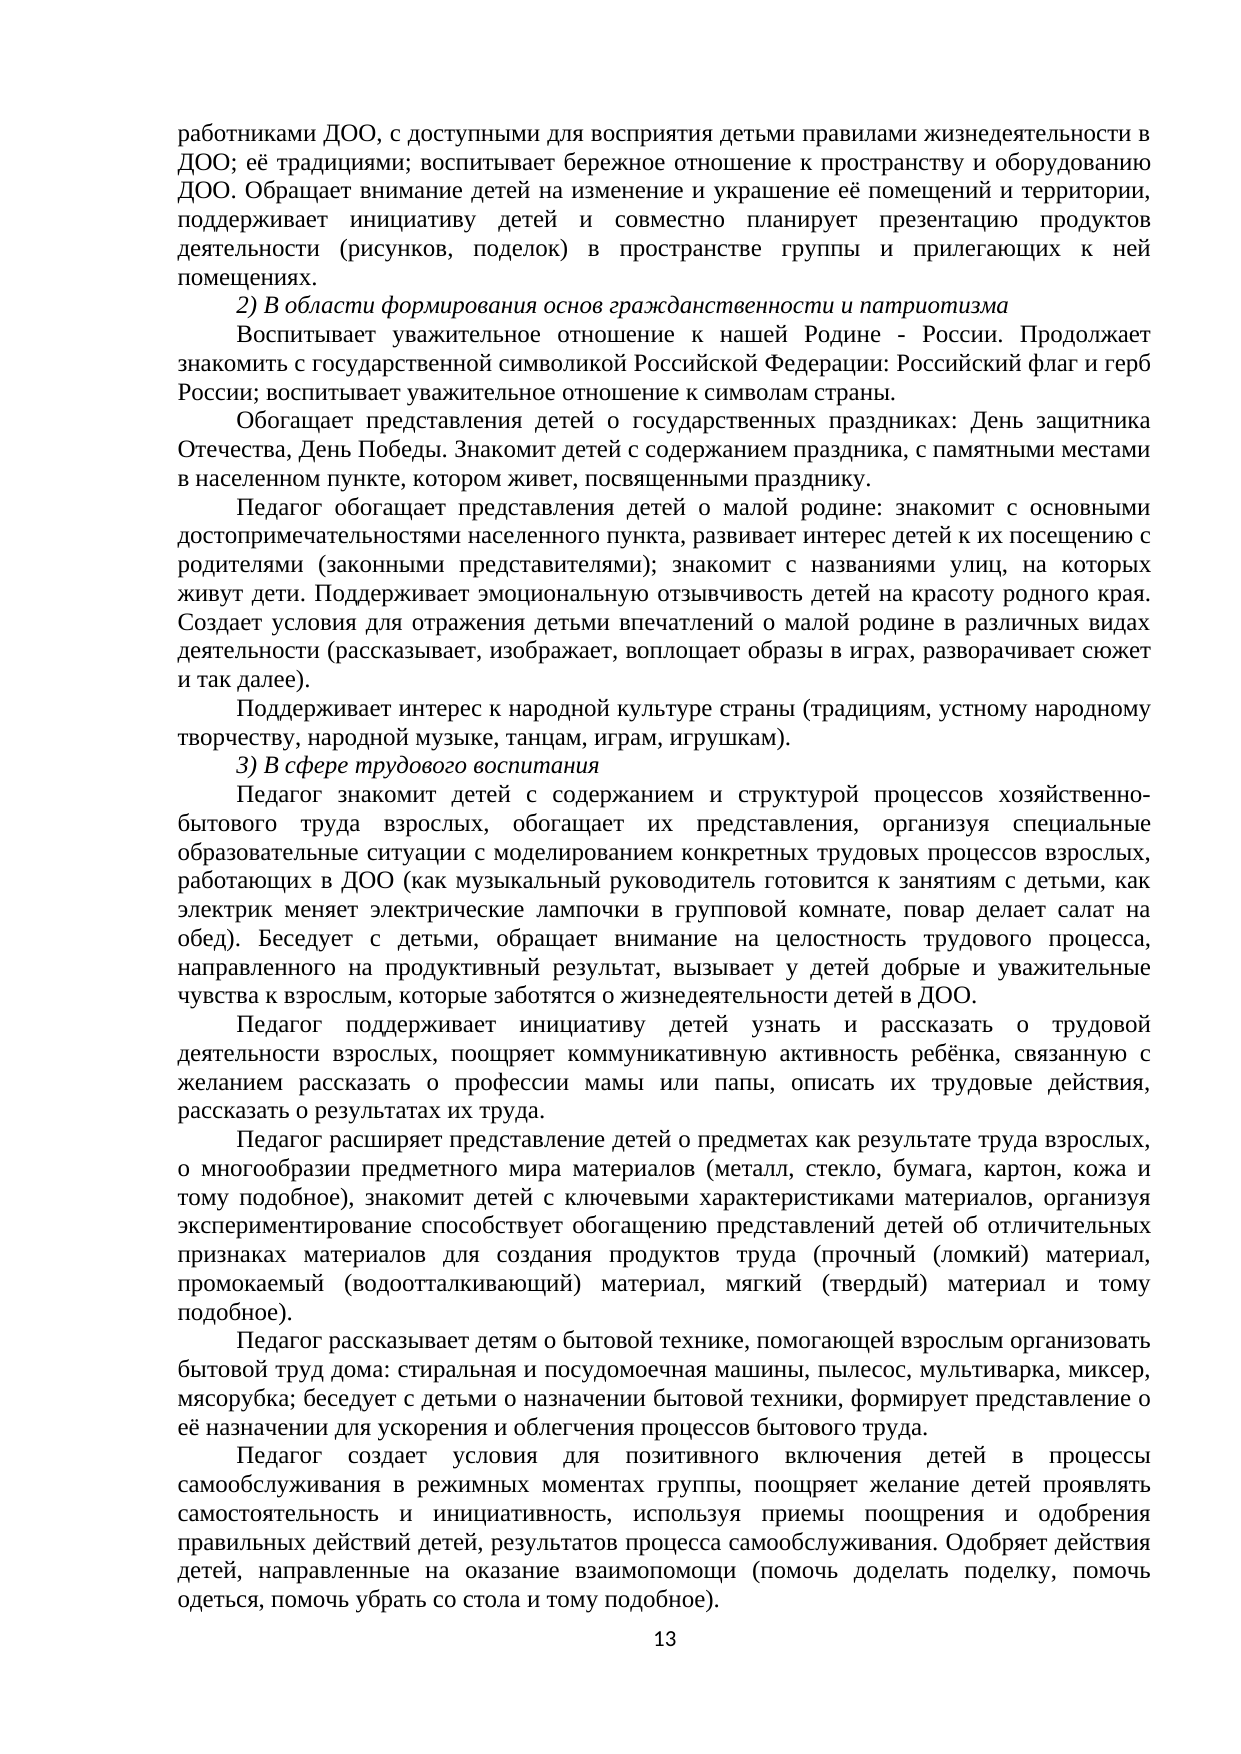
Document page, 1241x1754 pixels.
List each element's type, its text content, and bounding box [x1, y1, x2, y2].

text Педагог знакомит детей с содержанием и структурой процессов хозяйственно-бытового труда взрослых, обогащает их представления, организуя специальные образовательные ситуации с моделированием конкретных трудовых процессов взрослых, работающих в ДОО (как музыкальный руководитель готовится к занятиям с детьми, как электрик меняет электрические лампочки в групповой комнате, повар делает салат на обед). Беседует с детьми, обращает внимание на целостность трудового процесса, направленного на продуктивный результат, вызывает у детей добрые и уважительные чувства к взрослым, которые заботятся о жизнедеятельности детей в ДОО. [177, 779, 1152, 1009]
text Поддерживает интерес к народной культуре страны (традициям, устному народному творчеству, народной музыке, танцам, играм, игрушкам). [177, 693, 1152, 751]
text Педагог создает условия для позитивного включения детей в процессы самообслуживания в режимных моментах группы, поощряет желание детей проявлять самостоятельность и инициативность, используя приемы поощрения и одобрения правильных действий детей, результатов процесса самообслуживания. Одобряет действия детей, направленные на оказание взаимопомощи (помочь доделать поделку, помочь одеться, помочь убрать со стола и тому подобное). [177, 1441, 1152, 1613]
text Педагог поддерживает инициативу детей узнать и рассказать о трудовой деятельности взрослых, поощряет коммуникативную активность ребёнка, связанную с желанием рассказать о профессии мамы или папы, описать их трудовые действия, рассказать о результатах их труда. [177, 1009, 1152, 1124]
text Воспитывает уважительное отношение к нашей Родине - России. Продолжает знакомить с государственной символикой Российской Федерации: Российский флаг и герб России; воспитывает уважительное отношение к символам страны. [177, 319, 1152, 406]
text Педагог расширяет представление детей о предметах как результате труда взрослых, о многообразии предметного мира материалов (металл, стекло, бумага, картон, кожа и тому подобное), знакомит детей с ключевыми характеристиками материалов, организуя экспериментирование способствует обогащению представлений детей об отличительных признаках материалов для создания продуктов труда (прочный (ломкий) материал, промокаемый (водоотталкивающий) материал, мягкий (твердый) материал и тому подобное). [177, 1124, 1152, 1326]
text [177, 118, 1152, 291]
text Педагог обогащает представления детей о малой родине: знакомит с основными достопримечательностями населенного пункта, развивает интерес детей к их посещению с родителями (законными представителями); знакомит с названиями улиц, на которых живут дети. Поддерживает эмоциональную отзывчивость детей на красоту родного края. Создает условия для отражения детьми впечатлений о малой родине в различных видах деятельности (рассказывает, изображает, воплощает образы в играх, разворачивает сюжет и так далее). [177, 492, 1152, 693]
text 2) В области формирования основ гражданственности и патриотизма [177, 291, 1152, 319]
text 3) В сфере трудового воспитания [177, 751, 1152, 779]
text Обогащает представления детей о государственных праздниках: День защитника Отечества, День Победы. Знакомит детей с содержанием праздника, с памятными местами в населенном пункте, котором живет, посвященными празднику. [177, 406, 1152, 492]
text Педагог рассказывает детям о бытовой технике, помогающей взрослым организовать бытовой труд дома: стиральная и посудомоечная машины, пылесос, мультиварка, миксер, мясорубка; беседует с детьми о назначении бытовой техники, формирует представление о её назначении для ускорения и облегчения процессов бытового труда. [177, 1326, 1152, 1441]
